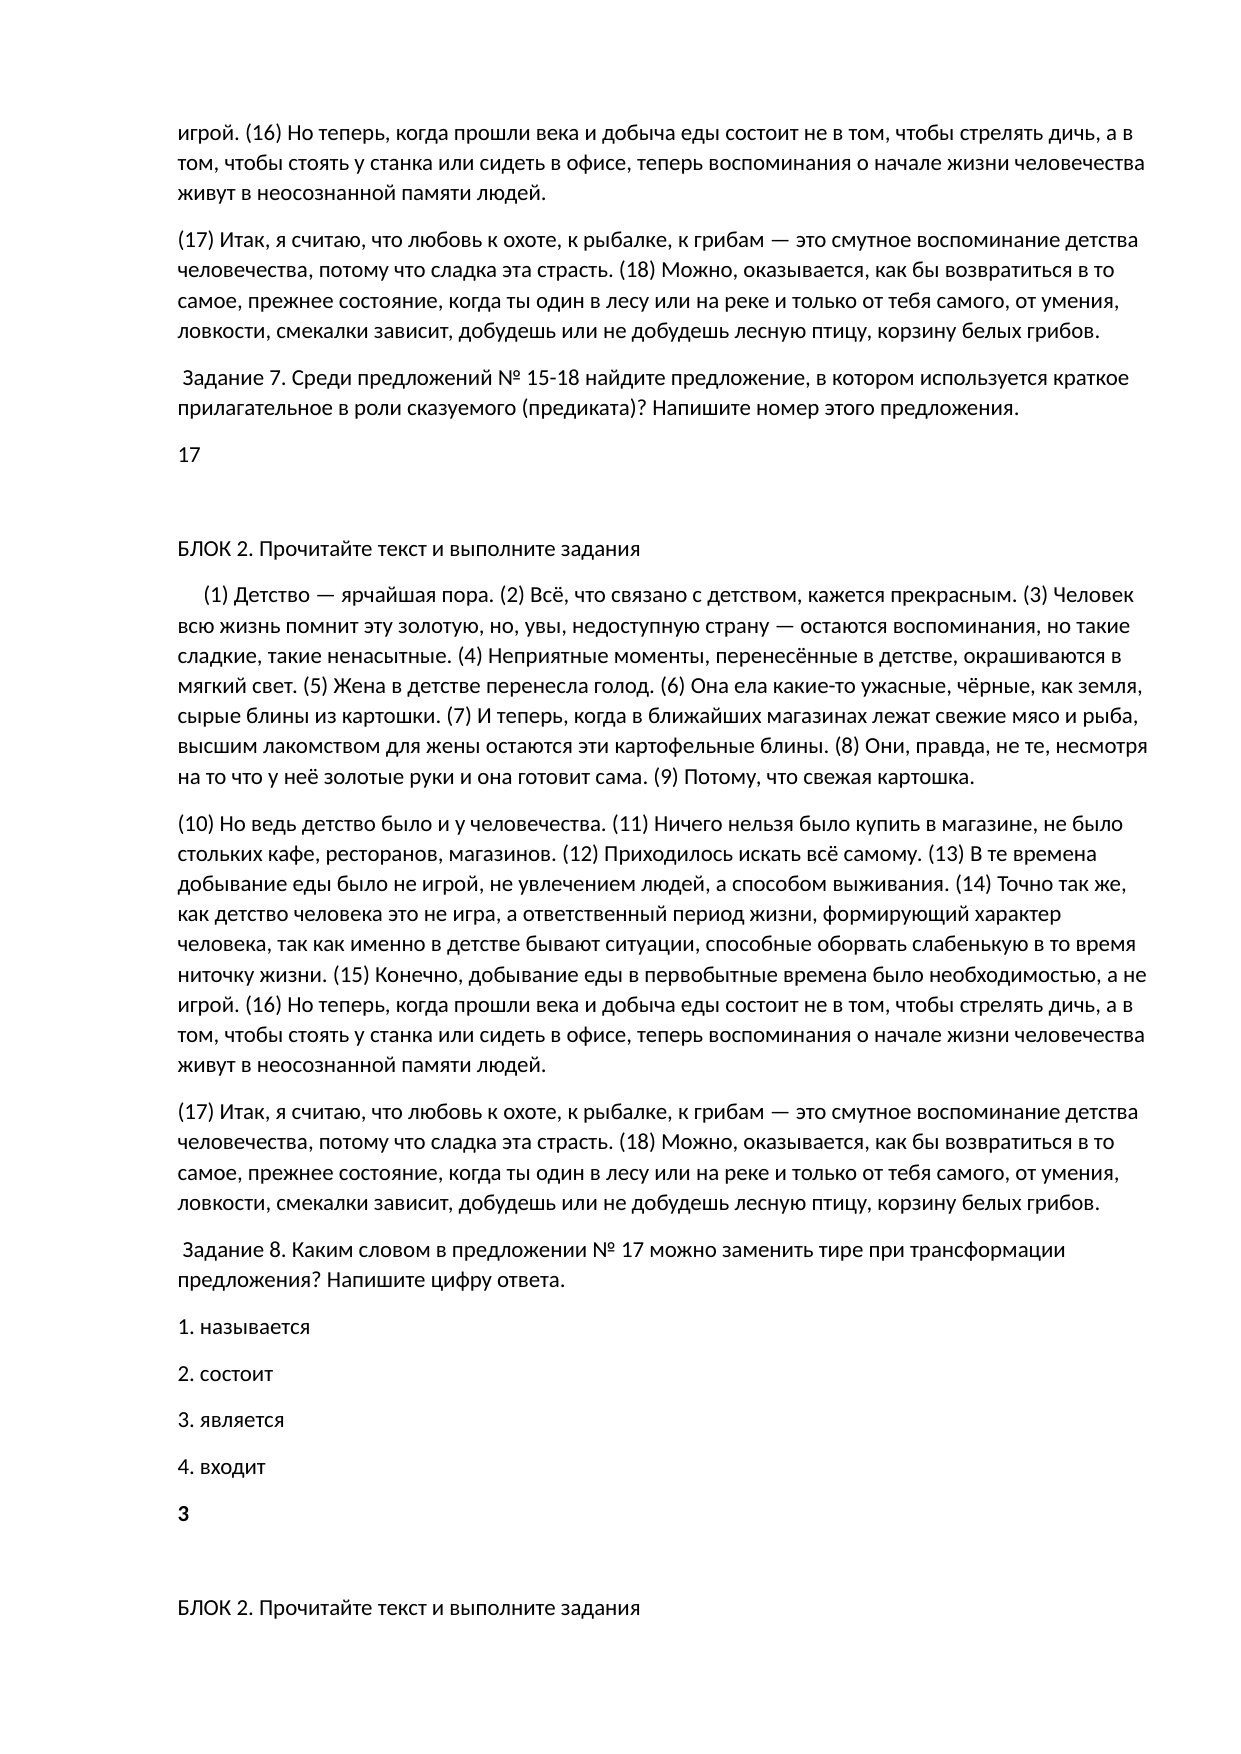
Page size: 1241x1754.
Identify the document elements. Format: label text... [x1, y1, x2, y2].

text (17) Итак, я считаю, что любовь к охоте, к рыбалке, к грибам — это смутное воспоминание детства человечества, потому что сладка эта страсть. (18) Можно, оказывается, как бы возвратиться в то самое, прежнее состояние, когда ты один в лесу или на реке и только от тебя самого, от умения, ловкости, смекалки зависит, добудешь или не добудешь лесную птицу, корзину белых грибов. [177, 225, 1152, 344]
text ﻿(1) Детство — ярчайшая пора. (2) Всё, что связано с детством, кажется прекрасным. (3) Человек всю жизнь помнит эту золотую, но, увы, недоступную страну — остаются воспоминания, но такие сладкие, такие ненасытные. (4) Неприятные моменты, перенесённые в детстве, окрашиваются в мягкий свет. (5) Жена в детстве перенесла голод. (6) Она ела какие-то ужасные, чёрные, как земля, сырые блины из картошки. (7) И теперь, когда в ближайших магазинах лежат свежие мясо и рыба, высшим лакомством для жены остаются эти картофельные блины. (8) Они, правда, не те, несмотря на то что у неё золотые руки и она готовит сама. (9) Потому, что свежая картошка. [177, 581, 1152, 790]
text 4. входит [177, 1452, 1152, 1481]
text БЛОК 2. Прочитайте текст и выполните задания [177, 534, 1152, 562]
text (17) Итак, я считаю, что любовь к охоте, к рыбалке, к грибам — это смутное воспоминание детства человечества, потому что сладка эта страсть. (18) Можно, оказывается, как бы возвратиться в то самое, прежнее состояние, когда ты один в лесу или на реке и только от тебя самого, от умения, ловкости, смекалки зависит, добудешь или не добудешь лесную птицу, корзину белых грибов. [177, 1097, 1152, 1216]
text 2. состоит [177, 1359, 1152, 1387]
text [177, 118, 1152, 207]
text 1. называется [177, 1312, 1152, 1340]
text 3 [177, 1499, 1152, 1527]
text Задание 7. Среди предложений № 15-18 найдите предложение, в котором используется краткое прилагательное в роли сказуемого (предиката)? Напишите номер этого предложения. [177, 363, 1152, 421]
text 17 [177, 440, 1152, 468]
text Задание 8. Каким словом в предложении № 17 можно заменить тире при трансформации предложения? Напишите цифру ответа. [177, 1235, 1152, 1293]
text 3. является [177, 1406, 1152, 1434]
text БЛОК 2. Прочитайте текст и выполните задания [177, 1593, 1152, 1621]
